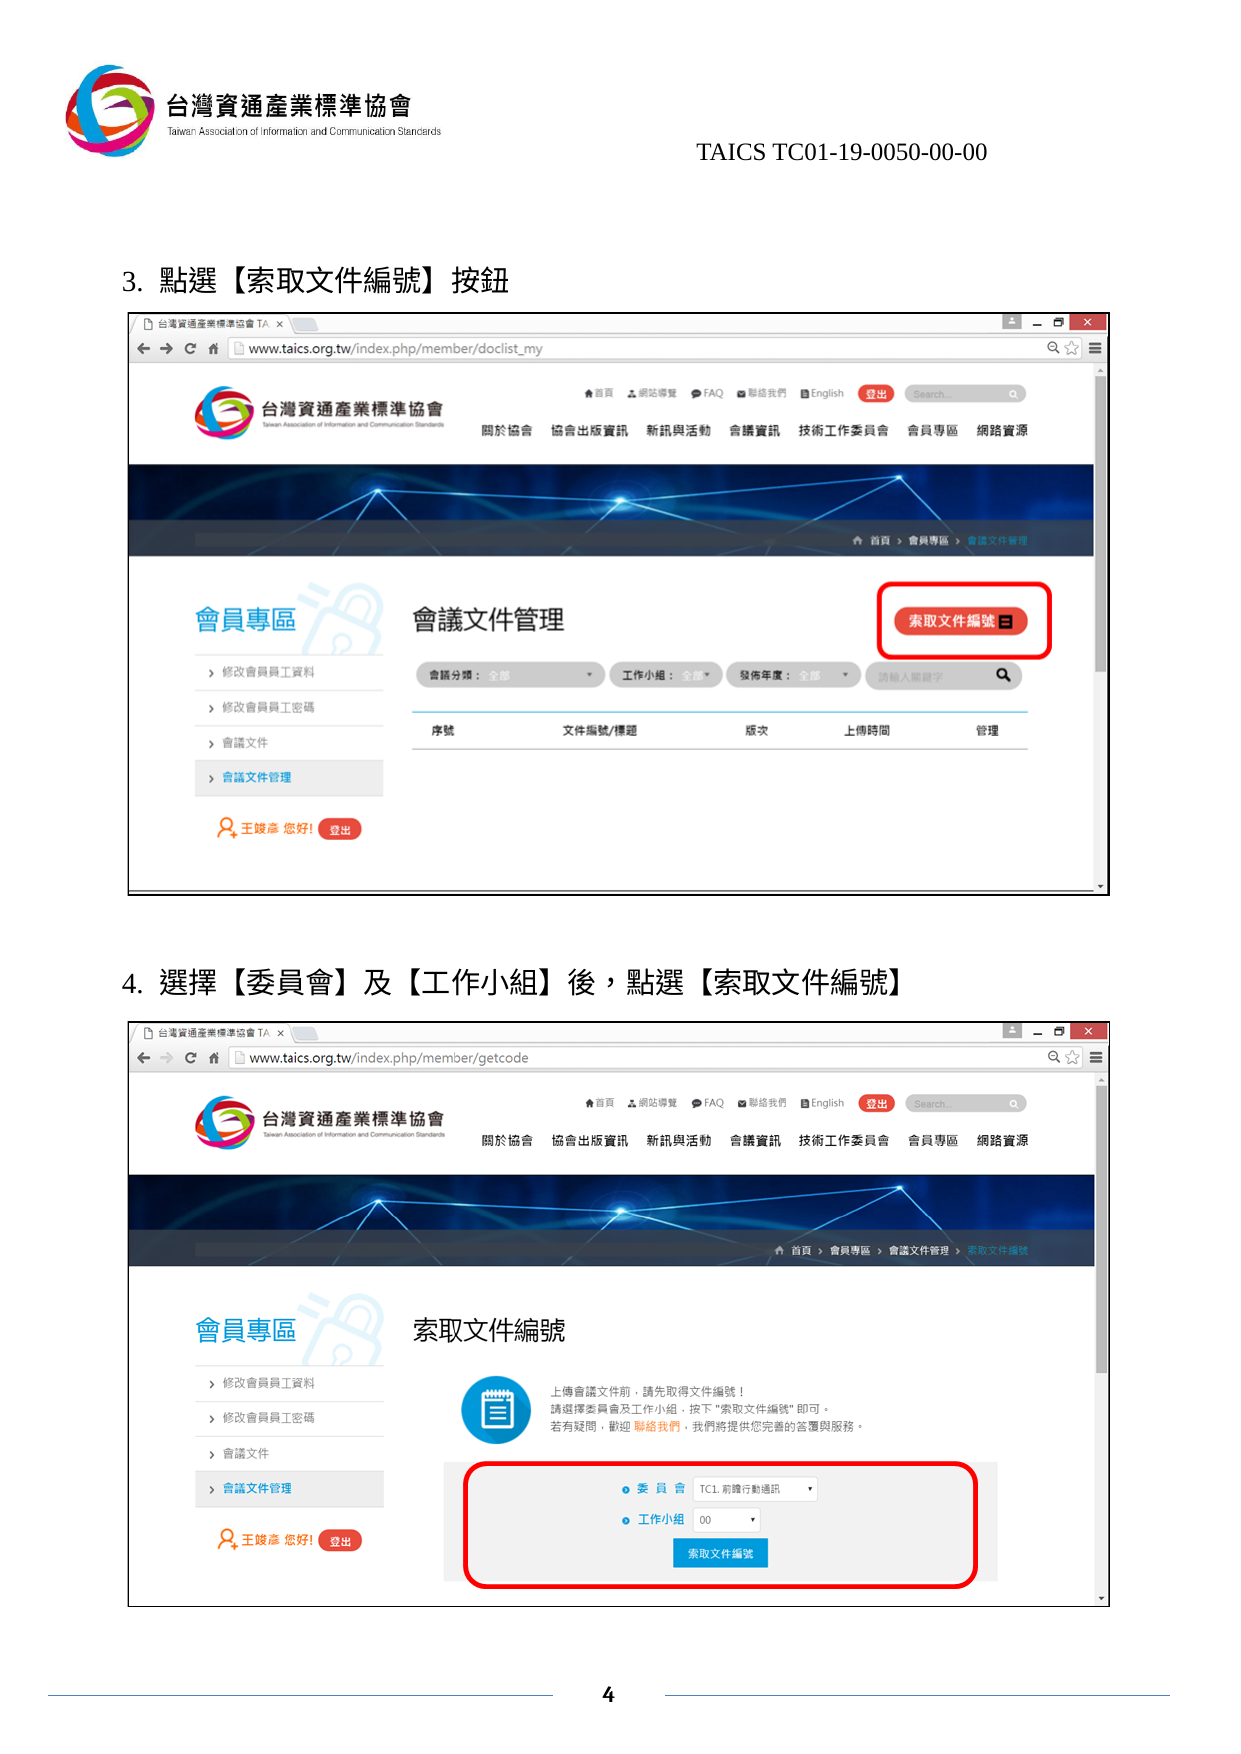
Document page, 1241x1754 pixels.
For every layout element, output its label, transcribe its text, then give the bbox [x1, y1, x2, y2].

list 選擇【委員會】及【工作小組】後，點選【索取文件編號】 [122, 957, 1181, 1002]
picture [127, 1021, 1110, 1607]
list 點選【索取文件編號】按鈕 [122, 254, 1181, 300]
picture [127, 312, 1110, 896]
picture [59, 59, 447, 161]
